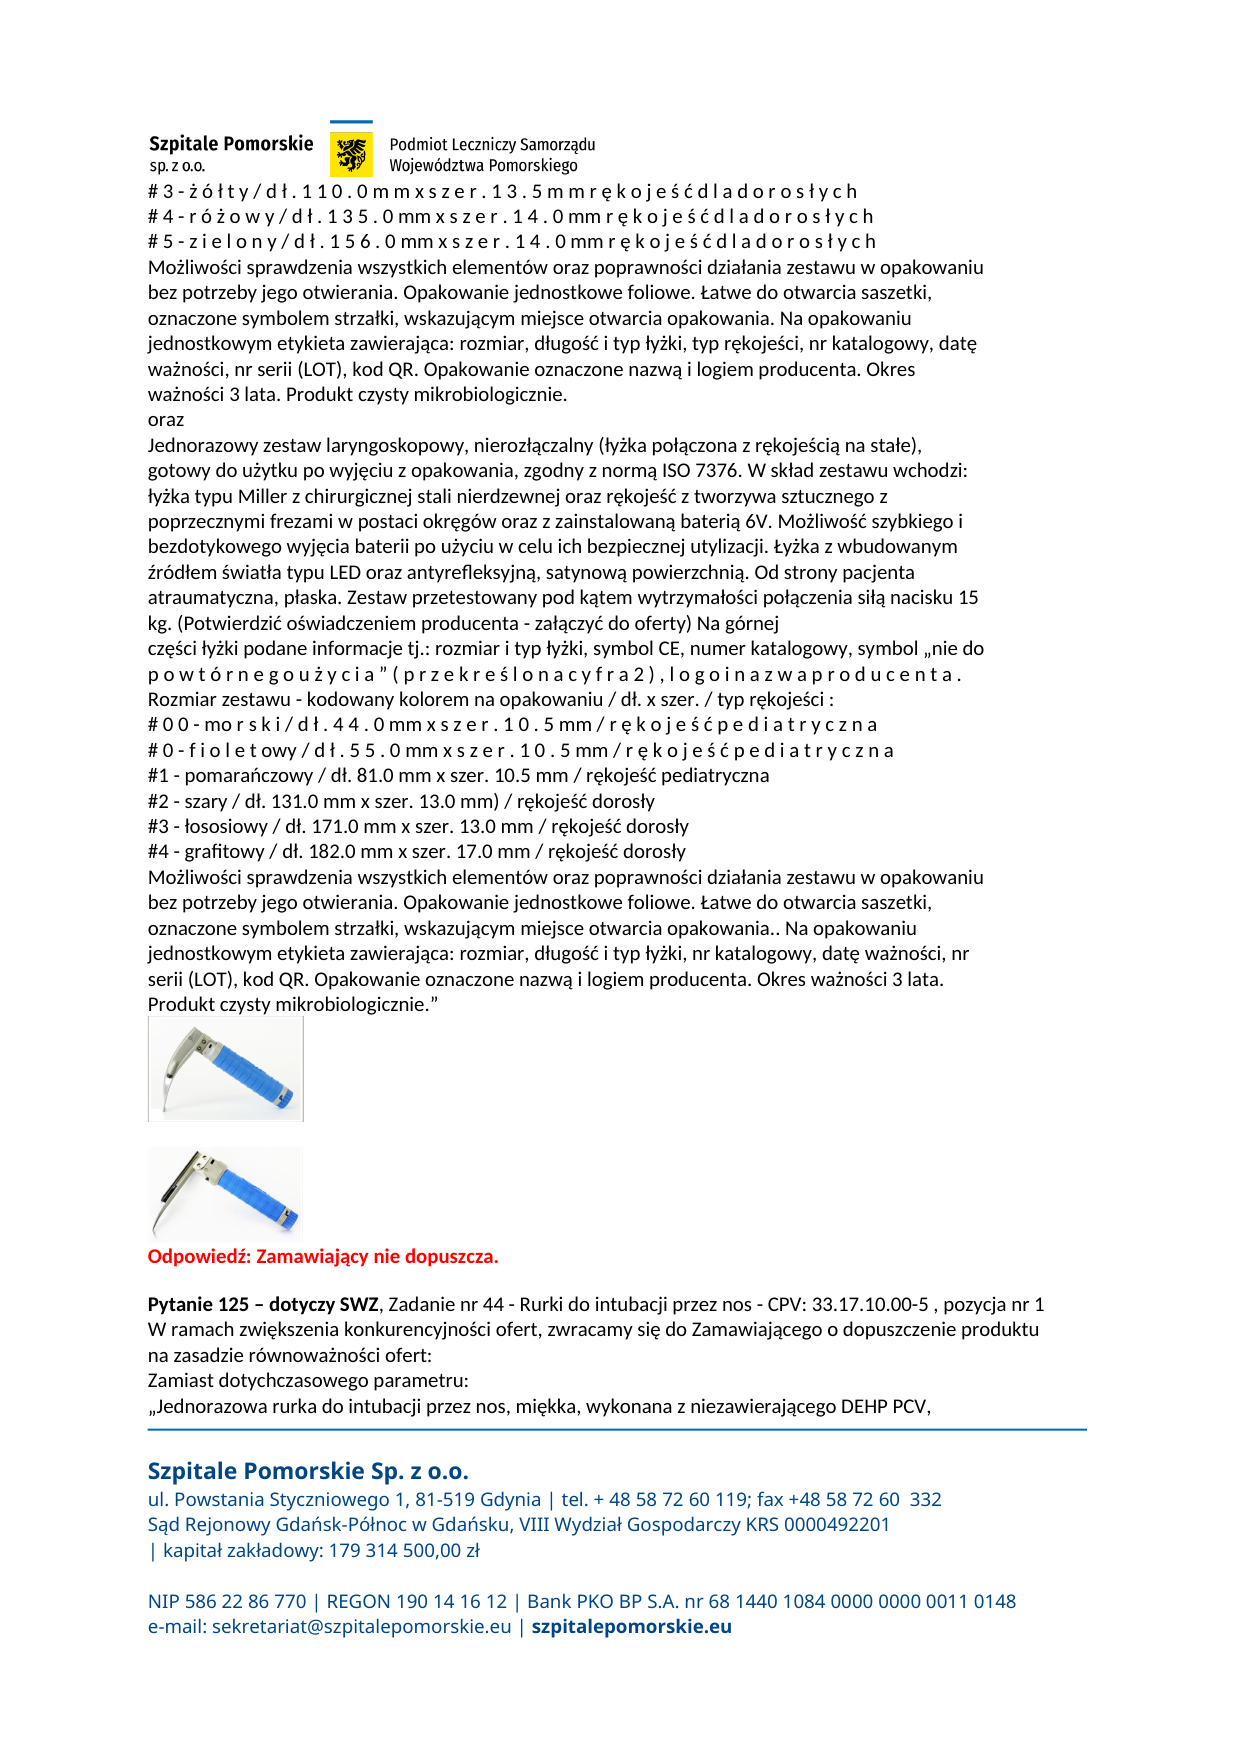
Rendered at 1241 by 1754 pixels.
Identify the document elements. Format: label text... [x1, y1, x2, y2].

text Pytanie 125 – dotyczy SWZ, Zadanie nr 44 - Rurki do intubacji przez nos - CPV: 33.17.10.00-5 , pozycja nr 1 [148, 1291, 1093, 1317]
list #1 - pomarańczowy / dł. 81.0 mm x szer. 10.5 mm / rękojeść pediatryczna [148, 762, 1070, 788]
list ważności, nr serii (LOT), kod QR. Opakowanie oznaczone nazwą i logiem producenta. Okres [148, 356, 1070, 381]
list Możliwości sprawdzenia wszystkich elementów oraz poprawności działania zestawu w opakowaniu [148, 254, 1070, 279]
text Odpowiedź: Zamawiający nie dopuszcza. [148, 1243, 1093, 1268]
list p o w t ó r n e g o u ż y c i a ” ( p r z e k r e ś l o n a c y f r a 2 ) , l o g o i n a z w a p r o d u c e n t a . [148, 661, 1070, 686]
list # 3 - ż ó ł t y / d ł . 1 1 0 . 0 m m x s z e r . 1 3 . 5 m m r ę k o j e ś ć d l a d o r o s ł y c h [148, 178, 1070, 203]
list Możliwości sprawdzenia wszystkich elementów oraz poprawności działania zestawu w opakowaniu [148, 864, 1070, 889]
list Jednorazowy zestaw laryngoskopowy, nierozłączalny (łyżka połączona z rękojeścią na stałe), [148, 432, 1070, 457]
list na zasadzie równoważności ofert: [148, 1342, 1070, 1367]
list ważności 3 lata. Produkt czysty mikrobiologicznie. [148, 381, 1070, 407]
list # 5 - z i e l o n y / d ł . 1 5 6 . 0 mm x s z e r . 1 4 . 0 mm r ę k o j e ś ć d l a d o r o s ł y c h [148, 229, 1070, 254]
list oraz [148, 407, 1070, 432]
list oznaczone symbolem strzałki, wskazującym miejsce otwarcia opakowania.. Na opakowaniu [148, 915, 1070, 940]
list oznaczone symbolem strzałki, wskazującym miejsce otwarcia opakowania. Na opakowaniu [148, 305, 1070, 330]
list #4 - grafitowy / dł. 182.0 mm x szer. 17.0 mm / rękojeść dorosły [148, 839, 1070, 864]
list jednostkowym etykieta zawierająca: rozmiar, długość i typ łyżki, nr katalogowy, datę ważności, nr [148, 940, 1070, 966]
list łyżka typu Miller z chirurgicznej stali nierdzewnej oraz rękojeść z tworzywa sztucznego z [148, 483, 1070, 508]
list poprzecznymi frezami w postaci okręgów oraz z zainstalowaną baterią 6V. Możliwość szybkiego i [148, 508, 1070, 534]
list W ramach zwiększenia konkurencyjności ofert, zwracamy się do Zamawiającego o dopuszczenie produktu [148, 1317, 1070, 1342]
list atraumatyczna, płaska. Zestaw przetestowany pod kątem wytrzymałości połączenia siłą nacisku 15 [148, 584, 1070, 610]
list # 0 0 - mo r s k i / d ł . 4 4 . 0 mm x s z e r . 1 0 . 5 mm / r ę k o j e ś ć p e d i a t r y c z n a [148, 712, 1070, 737]
list części łyżki podane informacje tj.: rozmiar i typ łyżki, symbol CE, numer katalogowy, symbol „nie do [148, 635, 1070, 661]
list Rozmiar zestawu - kodowany kolorem na opakowaniu / dł. x szer. / typ rękojeści : [148, 686, 1070, 712]
list kg. (Potwierdzić oświadczeniem producenta - załączyć do oferty) Na górnej [148, 610, 1070, 635]
picture [147, 118, 596, 178]
list #2 - szary / dł. 131.0 mm x szer. 13.0 mm) / rękojeść dorosły [148, 788, 1070, 813]
list źródłem światła typu LED oraz antyrefleksyjną, satynową powierzchnią. Od strony pacjenta [148, 559, 1070, 584]
list serii (LOT), kod QR. Opakowanie oznaczone nazwą i logiem producenta. Okres ważności 3 lata. [148, 966, 1070, 991]
list bez potrzeby jego otwierania. Opakowanie jednostkowe foliowe. Łatwe do otwarcia saszetki, [148, 889, 1070, 915]
list bezdotykowego wyjęcia baterii po użyciu w celu ich bezpiecznej utylizacji. Łyżka z wbudowanym [148, 534, 1070, 559]
list Produkt czysty mikrobiologicznie.” [148, 991, 1070, 1017]
list bez potrzeby jego otwierania. Opakowanie jednostkowe foliowe. Łatwe do otwarcia saszetki, [148, 279, 1070, 305]
list # 0 - f i o l e t owy / d ł . 5 5 . 0 mm x s z e r . 1 0 . 5 mm / r ę k o j e ś ć p e d i a t r y c z n a [148, 737, 1070, 762]
list # 4 - r ó ż o w y / d ł . 1 3 5 . 0 mm x s z e r . 1 4 . 0 mm r ę k o j e ś ć d l a d o r o s ł y c h [148, 203, 1070, 229]
list Zamiast dotychczasowego parametru: [148, 1367, 1070, 1393]
list „Jednorazowa rurka do intubacji przez nos, miękka, wykonana z niezawierającego DEHP PCV, [148, 1393, 1070, 1418]
list #3 - łososiowy / dł. 171.0 mm x szer. 13.0 mm / rękojeść dorosły [148, 813, 1070, 839]
list jednostkowym etykieta zawierająca: rozmiar, długość i typ łyżki, typ rękojeści, nr katalogowy, datę [148, 330, 1070, 356]
list gotowy do użytku po wyjęciu z opakowania, zgodny z normą ISO 7376. W skład zestawu wchodzi: [148, 457, 1070, 483]
